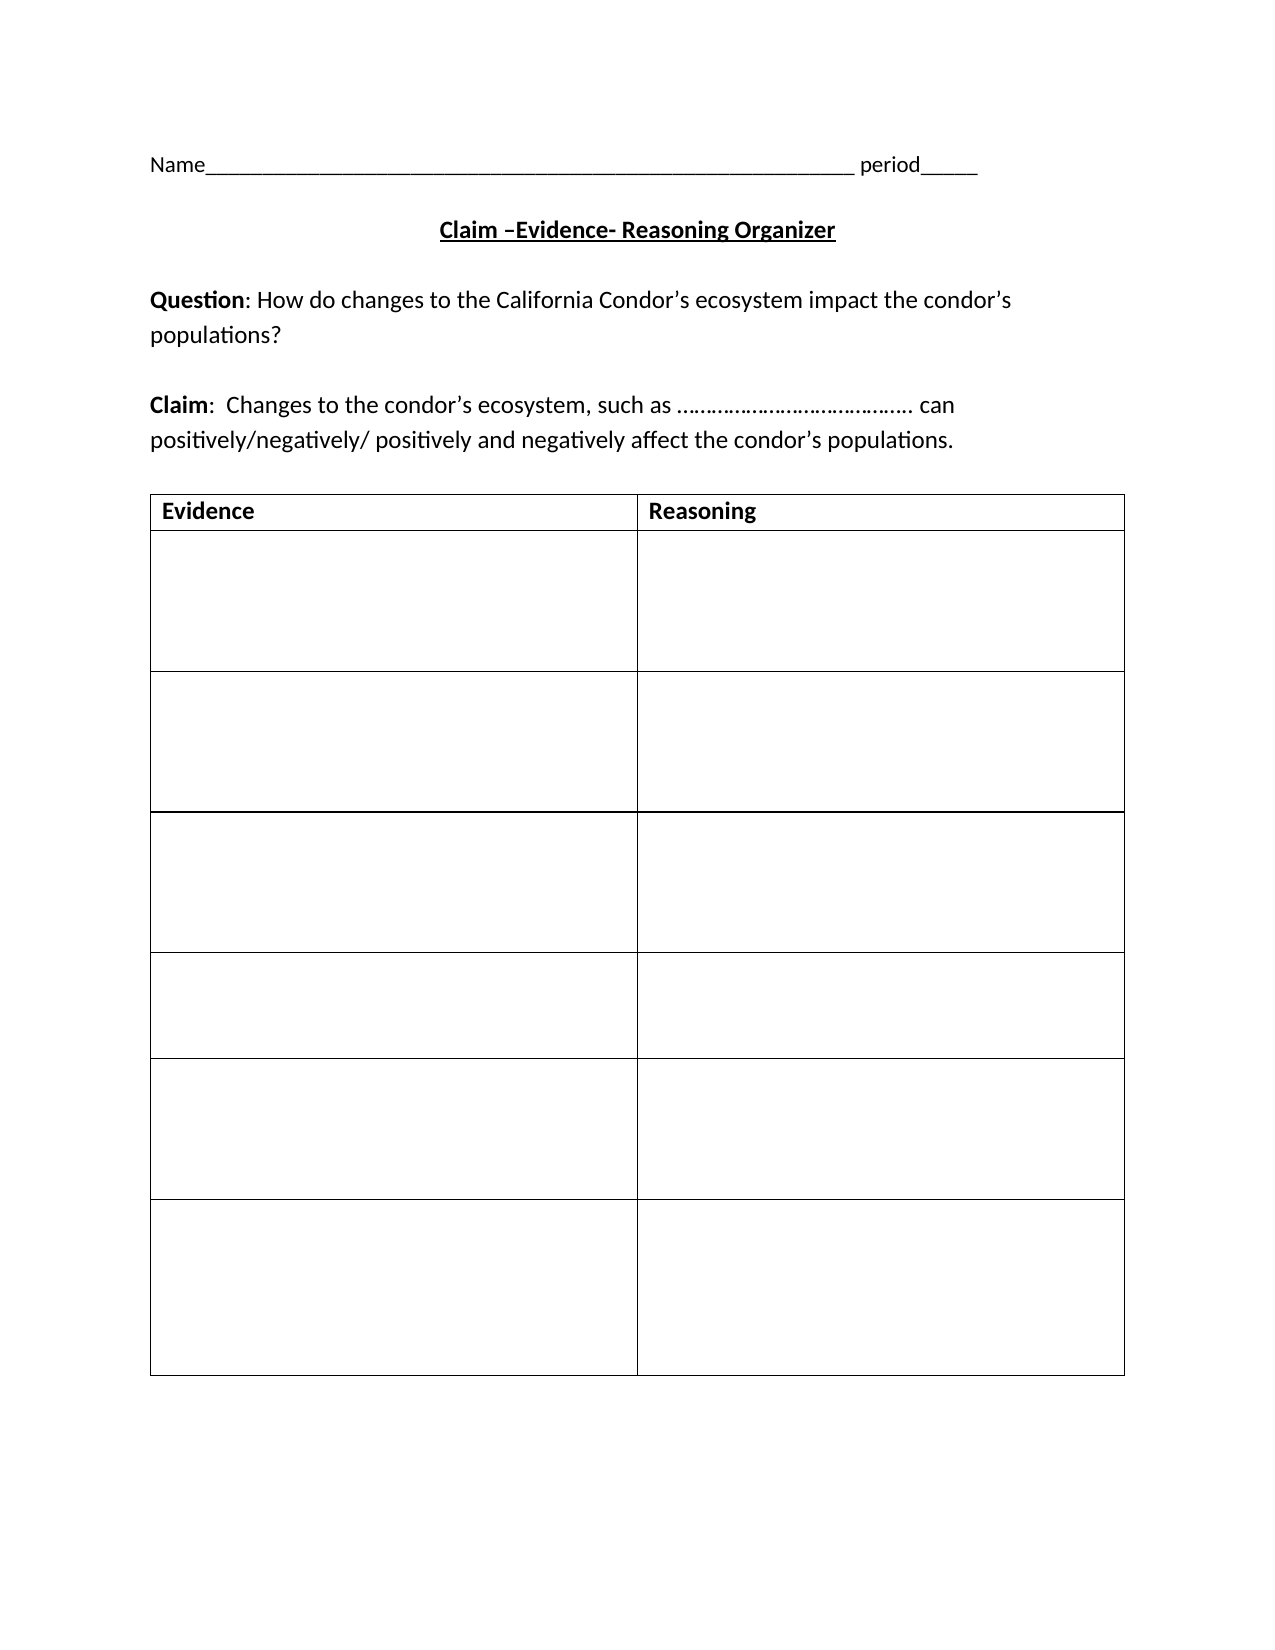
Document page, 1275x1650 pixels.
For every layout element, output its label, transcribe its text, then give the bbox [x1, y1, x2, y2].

text Claim: Changes to the condor’s ecosystem, such as ………………………………….. can positively/negatively/ positively and negatively affect the condor’s populations. [150, 389, 1125, 455]
table_cell [638, 1200, 1124, 1375]
text Question: How do changes to the California Condor’s ecosystem impact the condor’s populations? [150, 284, 1125, 350]
table_cell [638, 953, 1124, 1058]
table_cell [638, 531, 1124, 671]
table_cell [638, 672, 1124, 811]
table_cell [151, 672, 637, 811]
table_cell [638, 813, 1124, 952]
table_header Evidence [151, 495, 637, 530]
text Name_________________________________________________________ period_____ [150, 150, 1125, 178]
table_header Reasoning [638, 495, 1124, 530]
table_cell [151, 813, 637, 952]
table_cell [151, 531, 637, 671]
table_cell [638, 1059, 1124, 1199]
table_cell [151, 953, 637, 1058]
text Claim –Evidence- Reasoning Organizer [150, 214, 1125, 245]
table_cell [151, 1059, 637, 1199]
table_cell [151, 1200, 637, 1375]
